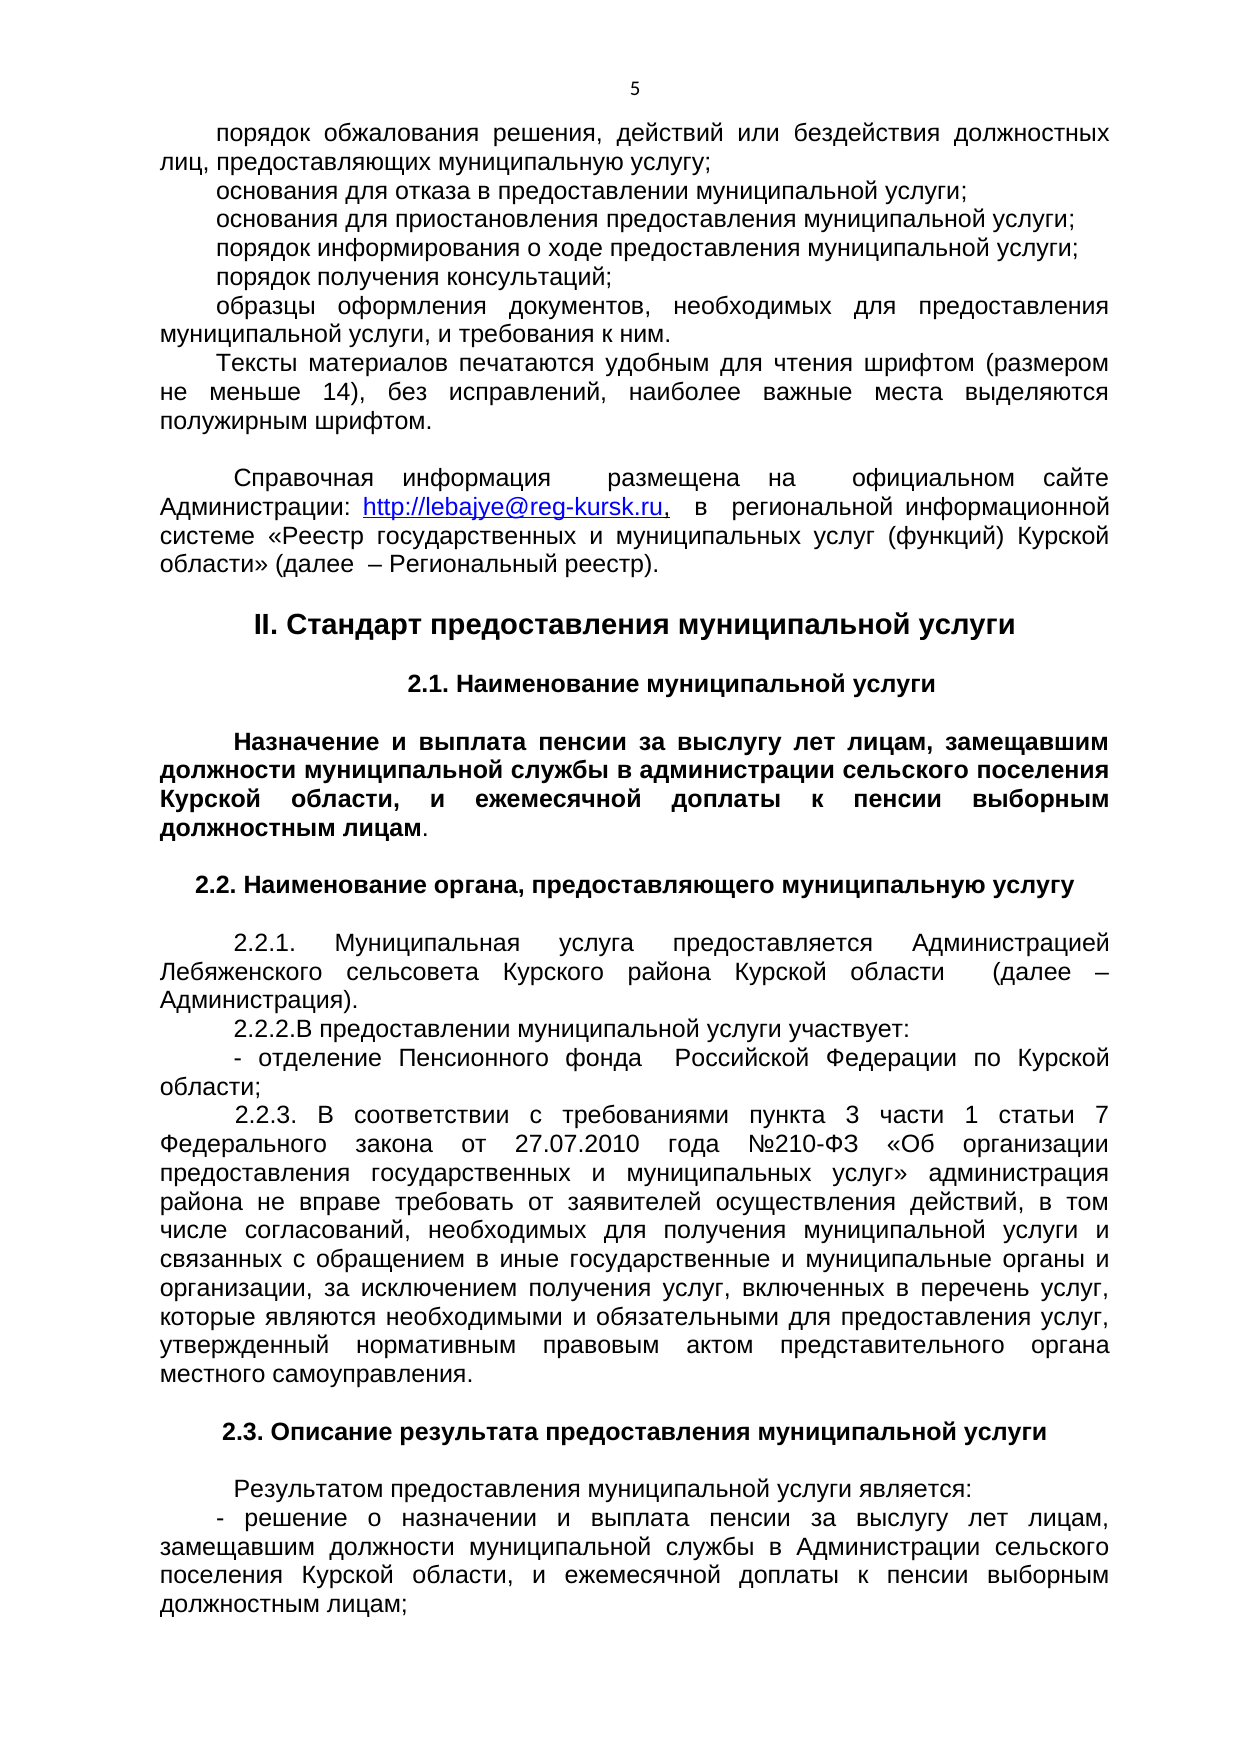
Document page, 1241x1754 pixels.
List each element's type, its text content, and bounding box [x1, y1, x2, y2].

text 2.3. Описание результата предоставления муниципальной услуги [159, 1417, 1110, 1445]
text основания для отказа в предоставлении муниципальной услуги; [159, 176, 1110, 204]
text 2.2.2.В предоставлении муниципальной услуги участвует: [159, 1014, 1110, 1043]
text образцы оформления документов, необходимых для предоставления муниципальной услуги, и требования к ним. [159, 291, 1110, 348]
text Тексты материалов печатаются удобным для чтения шрифтом (размером не меньше 14), без исправлений, наиболее важные места выделяются полужирным шрифтом. [159, 348, 1110, 434]
text порядок получения консультаций; [159, 262, 1110, 291]
text Результатом предоставления муниципальной услуги является: [159, 1474, 1110, 1503]
text порядок информирования о ходе предоставления муниципальной услуги; [159, 233, 1110, 262]
text II. Стандарт предоставления муниципальной услуги [159, 607, 1110, 640]
text - отделение Пенсионного фонда Российской Федерации по Курской области; [159, 1043, 1110, 1100]
text 2.2.1. Муниципальная услуга предоставляется Администрацией Лебяженского сельсовета Курского района Курской области (далее –Администрация). [159, 928, 1110, 1014]
text порядок обжалования решения, действий или бездействия должностных лиц, предоставляющих муниципальную услугу; [159, 118, 1110, 176]
text основания для приостановления предоставления муниципальной услуги; [159, 204, 1110, 233]
text - решение о назначении и выплата пенсии за выслугу лет лицам, замещавшим должности муниципальной службы в Администрации сельского поселения Курской области, и ежемесячной доплаты к пенсии выборным должностным лицам; [159, 1503, 1110, 1618]
text 2.2. Наименование органа, предоставляющего муниципальную услугу [159, 870, 1110, 899]
text 2.2.3. В соответствии с требованиями пункта 3 части 1 статьи 7 Федерального закона от 27.07.2010 года №210-ФЗ «Об организации предоставления государственных и муниципальных услуг» администрация района не вправе требовать от заявителей осуществления действий, в том числе согласований, необходимых для получения муниципальной услуги и связанных с обращением в иные государственные и муниципальные органы и организации, за исключением получения услуг, включенных в перечень услуг, которые являются необходимыми и обязательными для предоставления услуг, утвержденный нормативным правовым актом представительного органа местного самоуправления. [159, 1100, 1110, 1388]
text Справочная информация размещена на официальном сайте Администрации: http://lebajye@reg-kursk.ru, в региональной информационной системе «Реестр государственных и муниципальных услуг (функций) Курской области» (далее – Региональный реестр). [159, 463, 1110, 578]
text 2.1. Наименование муниципальной услуги [159, 669, 1110, 698]
text Назначение и выплата пенсии за выслугу лет лицам, замещавшим должности муниципальной службы в администрации сельского поселения Курской области, и ежемесячной доплаты к пенсии выборным должностным лицам. [159, 727, 1110, 842]
